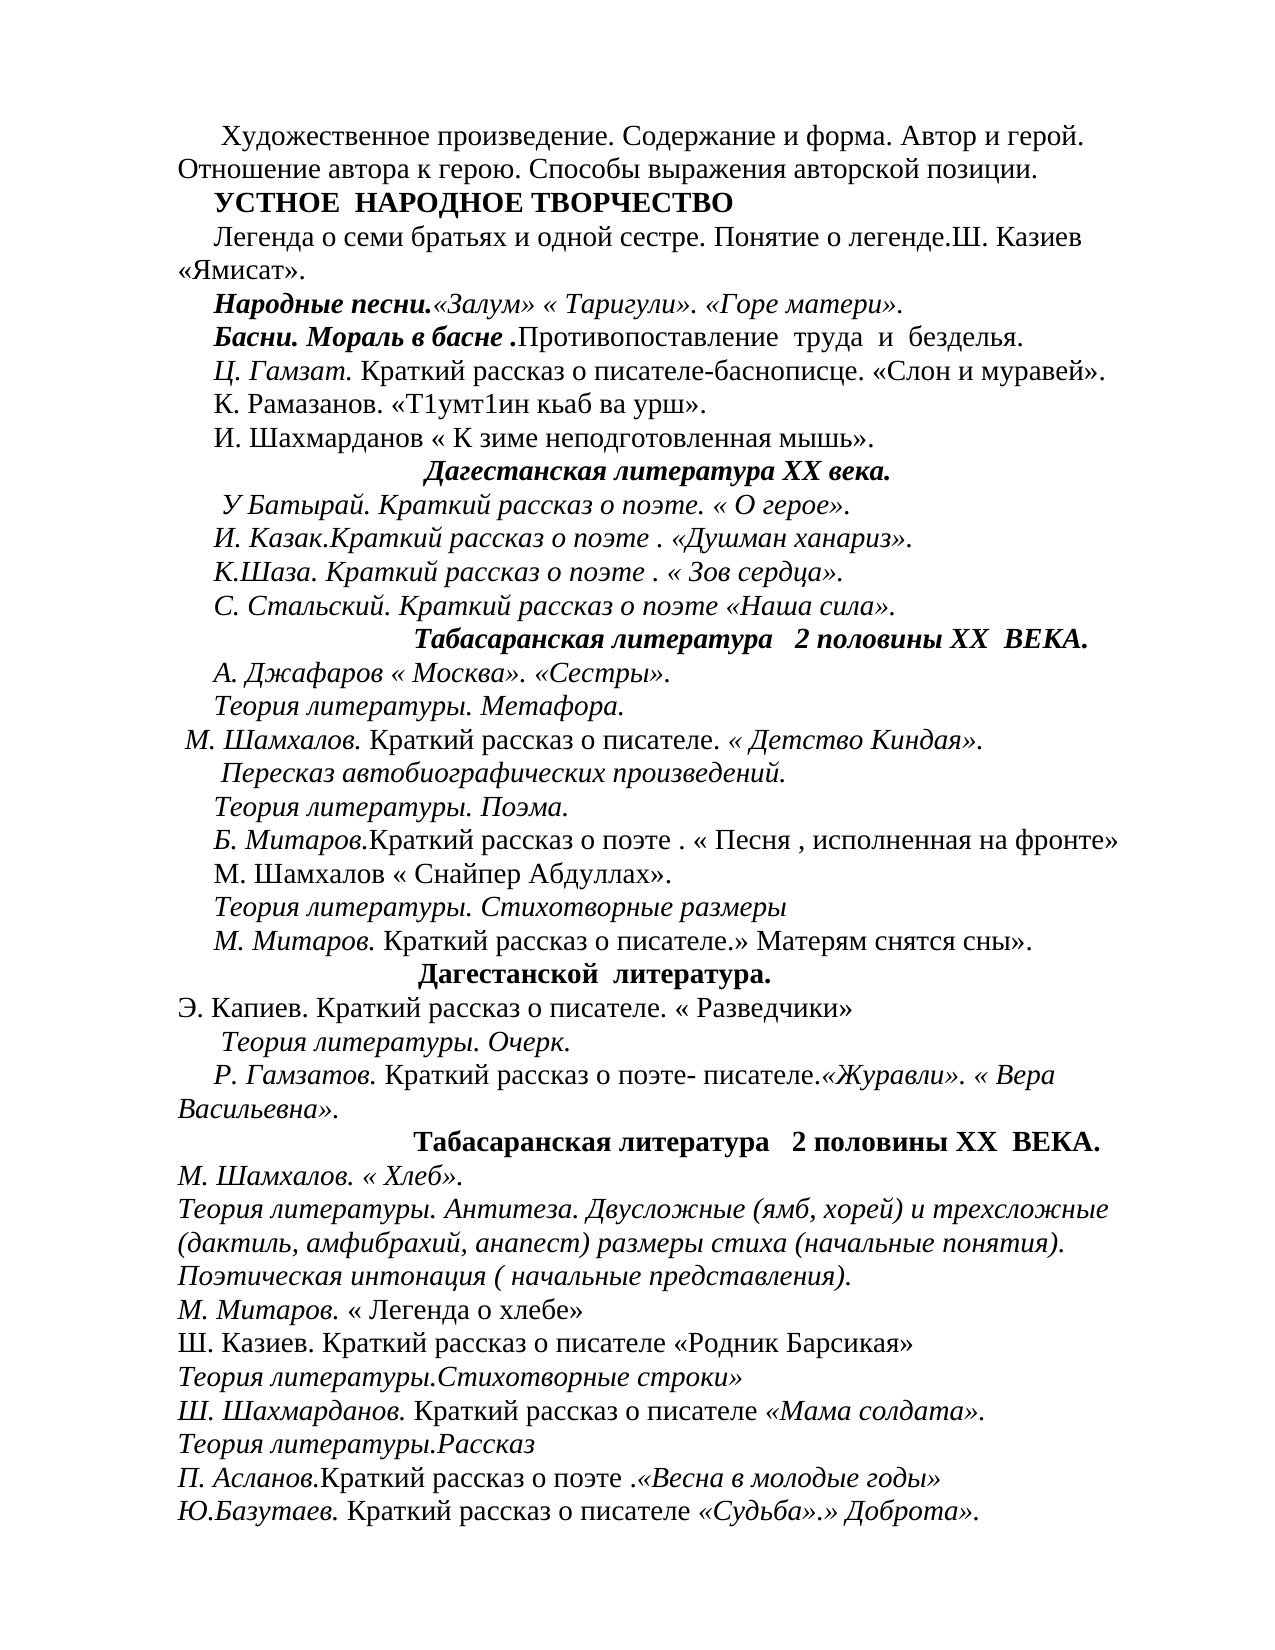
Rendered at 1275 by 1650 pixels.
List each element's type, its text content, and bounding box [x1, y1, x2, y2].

text Ш. Шахмарданов. Краткий рассказ о писателе «Мама солдата». [177, 1393, 1211, 1426]
text Народные песни.«Залум» « Таригули». «Горе матери». [177, 286, 1211, 319]
text Р. Гамзатов. Краткий рассказ о поэте- писателе.«Журавли». « Вера Васильевна». [177, 1057, 1211, 1124]
text И. Шахмарданов « К зиме неподготовленная мышь». [177, 420, 1211, 453]
text Теория литературы. Стихотворные размеры [177, 889, 1211, 923]
text М. Шамхалов. Краткий рассказ о писателе. « Детство Киндая». [177, 722, 1211, 755]
text Ш. Казиев. Краткий рассказ о писателе «Родник Барсикая» [177, 1326, 1211, 1359]
text Б. Митаров.Краткий рассказ о поэте . « Песня , исполненная на фронте» [177, 822, 1211, 856]
text Теория литературы.Рассказ [177, 1426, 1211, 1460]
text Теория литературы. Антитеза. Двусложные (ямб, хорей) и трехсложные (дактиль, амфибрахий, анапест) размеры стиха (начальные понятия). Поэтическая интонация ( начальные представления). [177, 1191, 1211, 1292]
text Теория литературы. Поэма. [177, 789, 1211, 822]
text С. Стальский. Краткий рассказ о поэте «Наша сила». [177, 588, 1211, 621]
text Табасаранская литература 2 половины XX ВЕКА. [180, 621, 1211, 655]
text М. Митаров. « Легенда о хлебе» [177, 1292, 1211, 1326]
text П. Асланов.Краткий рассказ о поэте .«Весна в молодые годы» [177, 1460, 1211, 1493]
text Теория литературы. Очерк. [177, 1024, 1211, 1057]
text Пересказ автобиографических произведений. [177, 755, 1211, 789]
text УСТНОЕ НАРОДНОЕ ТВОРЧЕСТВО [177, 185, 1211, 219]
text Легенда о семи братьях и одной сестре. Понятие о легенде.Ш. Казиев «Ямисат». [177, 219, 1211, 286]
text К. Рамазанов. «Т1умт1ин кьаб ва урш». [177, 386, 1211, 420]
text У Батырай. Краткий рассказ о поэте. « О герое». [177, 487, 1211, 521]
text М. Шамхалов « Снайпер Абдуллах». [177, 856, 1211, 889]
text Басни. Мораль в басне .Противопоставление труда и безделья. [177, 319, 1211, 353]
text М. Митаров. Краткий рассказ о писателе.» Матерям снятся сны». [177, 923, 1211, 957]
text Ц. Гамзат. Краткий рассказ о писателе-баснописце. «Слон и муравей». [177, 353, 1211, 386]
text И. Казак.Краткий рассказ о поэте . «Душман ханариз». [177, 521, 1211, 554]
text Ю.Базутаев. Краткий рассказ о писателе «Судьба».» Доброта». [177, 1493, 1211, 1527]
text Э. Капиев. Краткий рассказ о писателе. « Разведчики» [177, 990, 1211, 1024]
text Художественное произведение. Содержание и форма. Автор и герой. Отношение автора к герою. Способы выражения авторской позиции. [177, 118, 1211, 185]
text К.Шаза. Краткий рассказ о поэте . « Зов сердца». [177, 554, 1211, 588]
text Табасаранская литература 2 половины XX ВЕКА. [180, 1124, 1211, 1158]
text Дагестанской литература. [177, 957, 1211, 990]
text А. Джафаров « Москва». «Сестры». [177, 655, 1211, 688]
text Дагестанская литература XX века. [177, 453, 1211, 487]
text Теория литературы.Стихотворные строки» [177, 1359, 1211, 1393]
text Теория литературы. Метафора. [177, 688, 1211, 722]
text М. Шамхалов. « Хлеб». [177, 1158, 1211, 1191]
